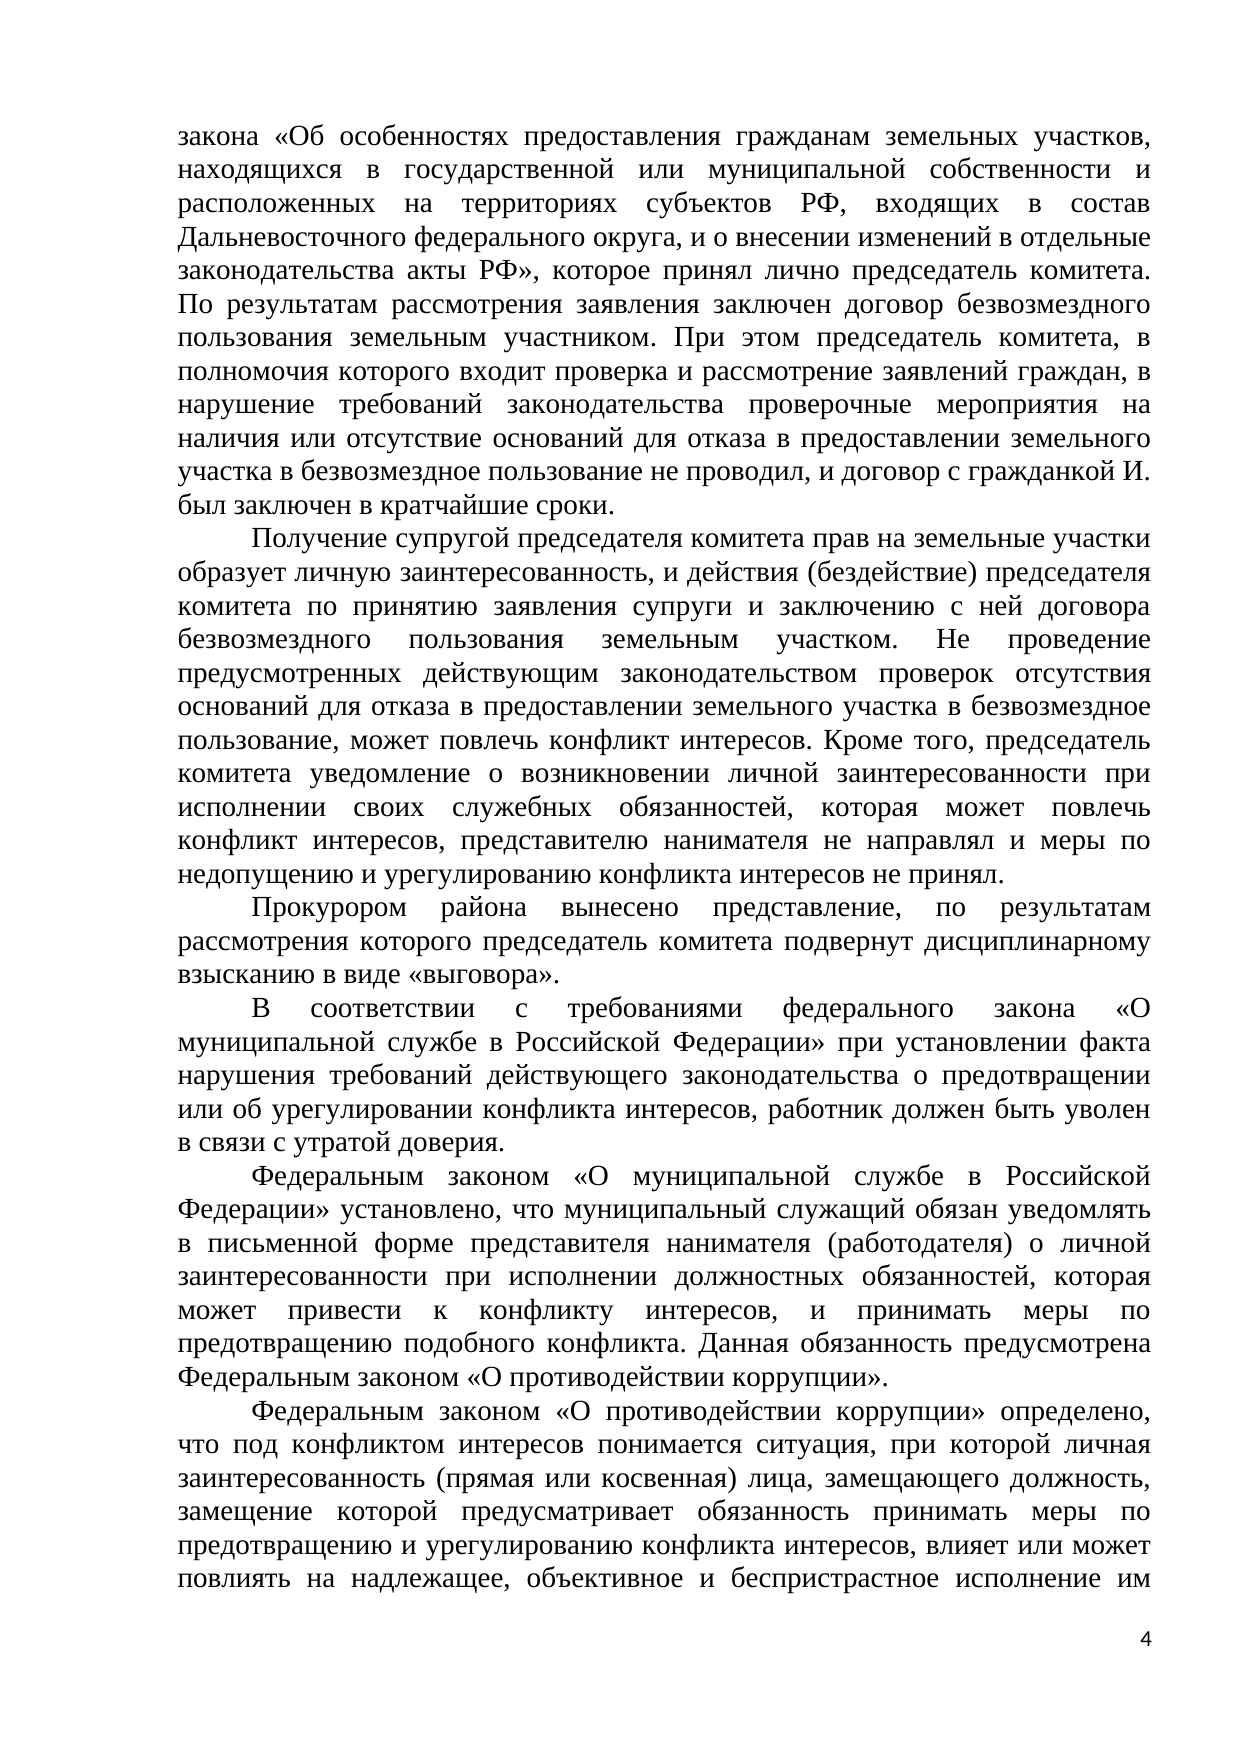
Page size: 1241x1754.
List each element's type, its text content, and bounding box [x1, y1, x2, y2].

text Получение супругой председателя комитета прав на земельные участки образует личную заинтересованность, и действия (бездействие) председателя комитета по принятию заявления супруги и заключению с ней договора безвозмездного пользования земельным участком. Не проведение предусмотренных действующим законодательством проверок отсутствия оснований для отказа в предоставлении земельного участка в безвозмездное пользование, может повлечь конфликт интересов. Кроме того, председатель комитета уведомление о возникновении личной заинтересованности при исполнении своих служебных обязанностей, которая может повлечь конфликт интересов, представителю нанимателя не направлял и меры по недопущению и урегулированию конфликта интересов не принял. [177, 521, 1152, 889]
text Прокурором района вынесено представление, по результатам рассмотрения которого председатель комитета подвернут дисциплинарному взысканию в виде «выговора». [177, 889, 1152, 990]
text В соответствии с требованиями федерального закона «О муниципальной службе в Российской Федерации» при установлении факта нарушения требований действующего законодательства о предотвращении или об урегулировании конфликта интересов, работник должен быть уволен в связи с утратой доверия. [177, 990, 1152, 1158]
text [177, 1393, 1152, 1594]
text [177, 118, 1152, 521]
text Федеральным законом «О муниципальной службе в Российской Федерации» установлено, что муниципальный служащий обязан уведомлять в письменной форме представителя нанимателя (работодателя) о личной заинтересованности при исполнении должностных обязанностей, которая может привести к конфликту интересов, и принимать меры по предотвращению подобного конфликта. Данная обязанность предусмотрена Федеральным законом «О противодействии коррупции». [177, 1158, 1152, 1393]
